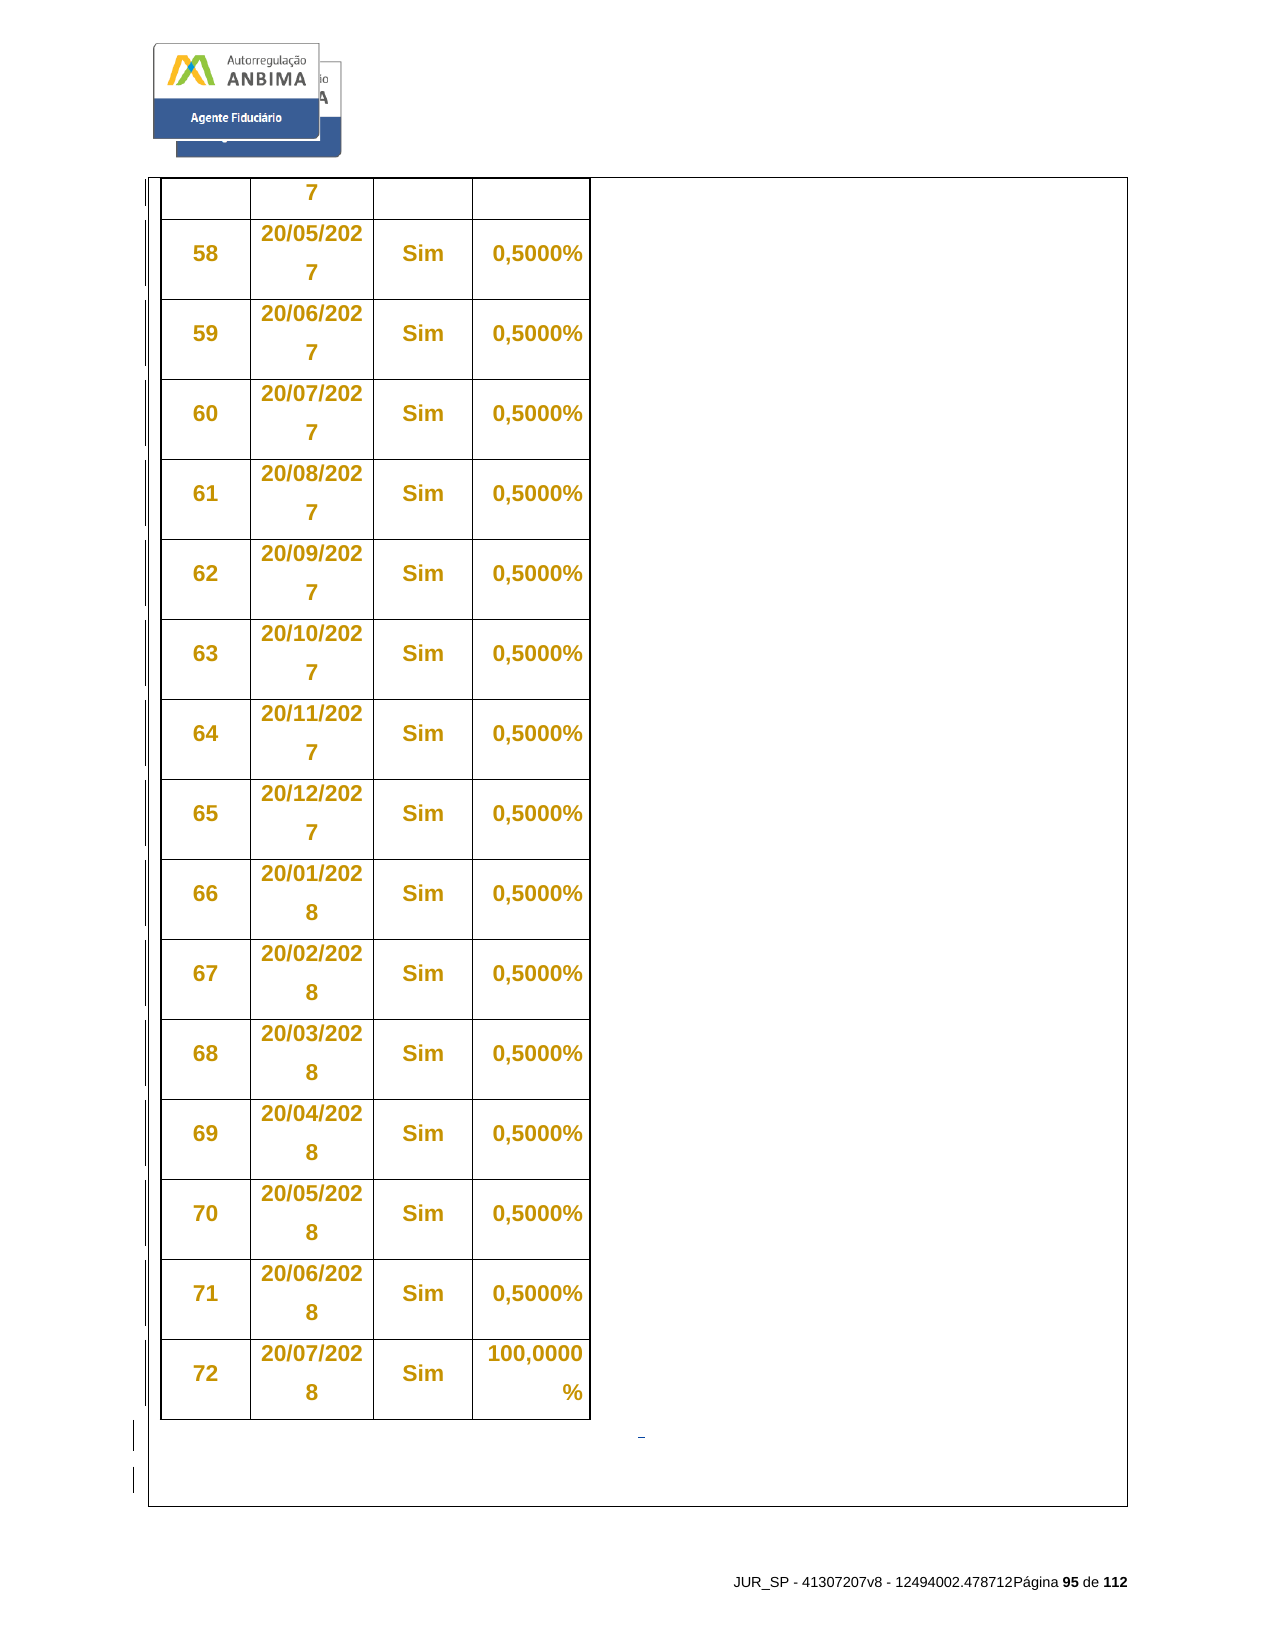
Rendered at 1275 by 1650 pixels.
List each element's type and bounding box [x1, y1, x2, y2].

table_cell [149, 178, 1127, 1506]
